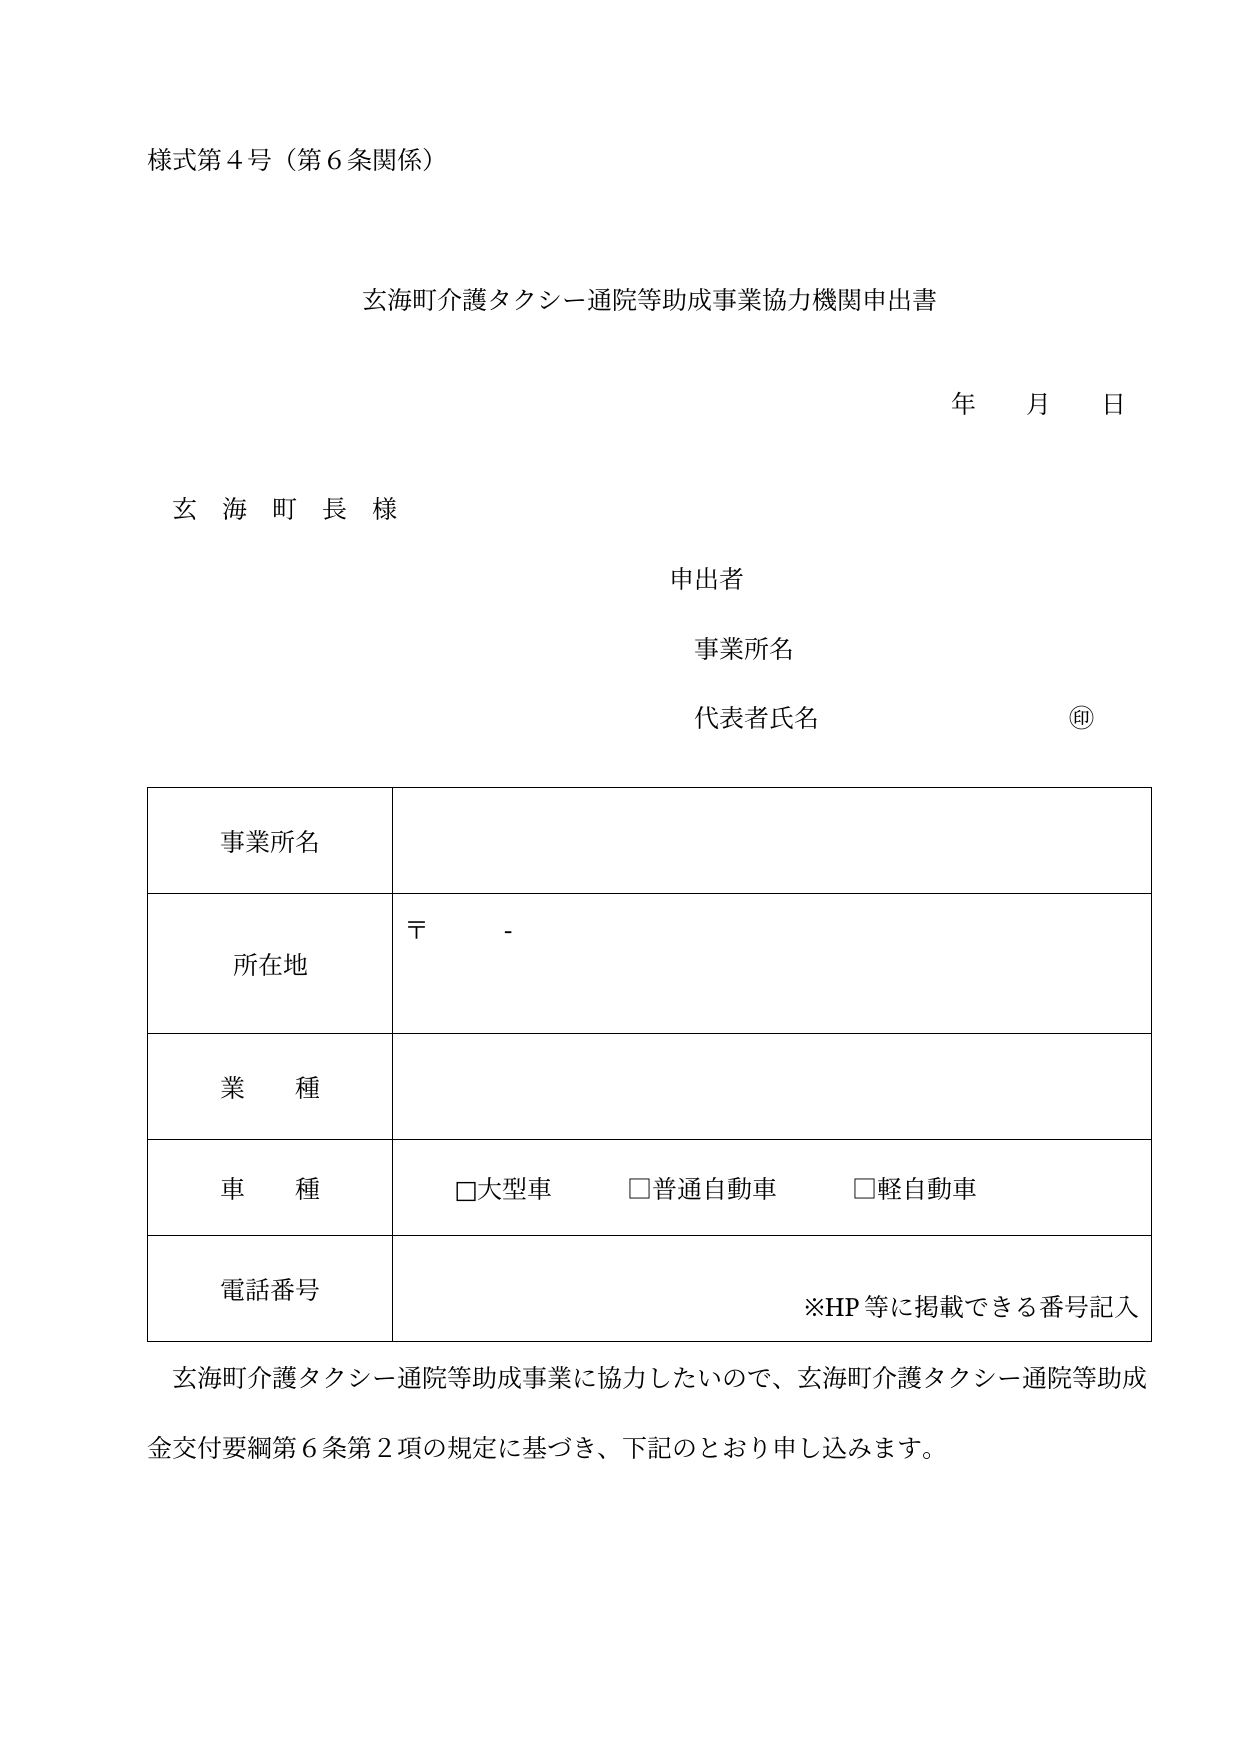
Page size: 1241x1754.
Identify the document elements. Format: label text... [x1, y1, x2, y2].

table_cell 電話番号 [148, 1236, 392, 1341]
text 玄海町介護タクシー通院等助成事業に協力したいので、玄海町介護タクシー通院等助成金交付要綱第６条第２項の規定に基づき、下記のとおり申し込みます。 [148, 1342, 1166, 1481]
text 代表者氏名 ㊞ [169, 682, 1152, 752]
text 玄 海 町 長 様 [148, 473, 1152, 543]
table_cell 大型車 普通自動車 軽自動車 [393, 1140, 1151, 1235]
table_cell 車 種 [148, 1140, 392, 1235]
text 申出者 [169, 543, 1152, 612]
table_cell 業 種 [148, 1034, 392, 1139]
text 玄海町介護タクシー通院等助成事業協力機関申出書 [148, 263, 1152, 333]
table_cell 〒 - [393, 894, 1151, 1033]
table_header [393, 788, 1151, 893]
text 様式第４号（第６条関係） [148, 124, 1152, 194]
table_header 事業所名 [148, 788, 392, 893]
table_cell ※HP等に掲載できる番号記入 [393, 1236, 1151, 1341]
table_cell 所在地 [148, 894, 392, 1033]
text 年 月 日 [148, 368, 1127, 438]
table_cell [393, 1034, 1151, 1139]
text 事業所名 [169, 612, 1152, 682]
